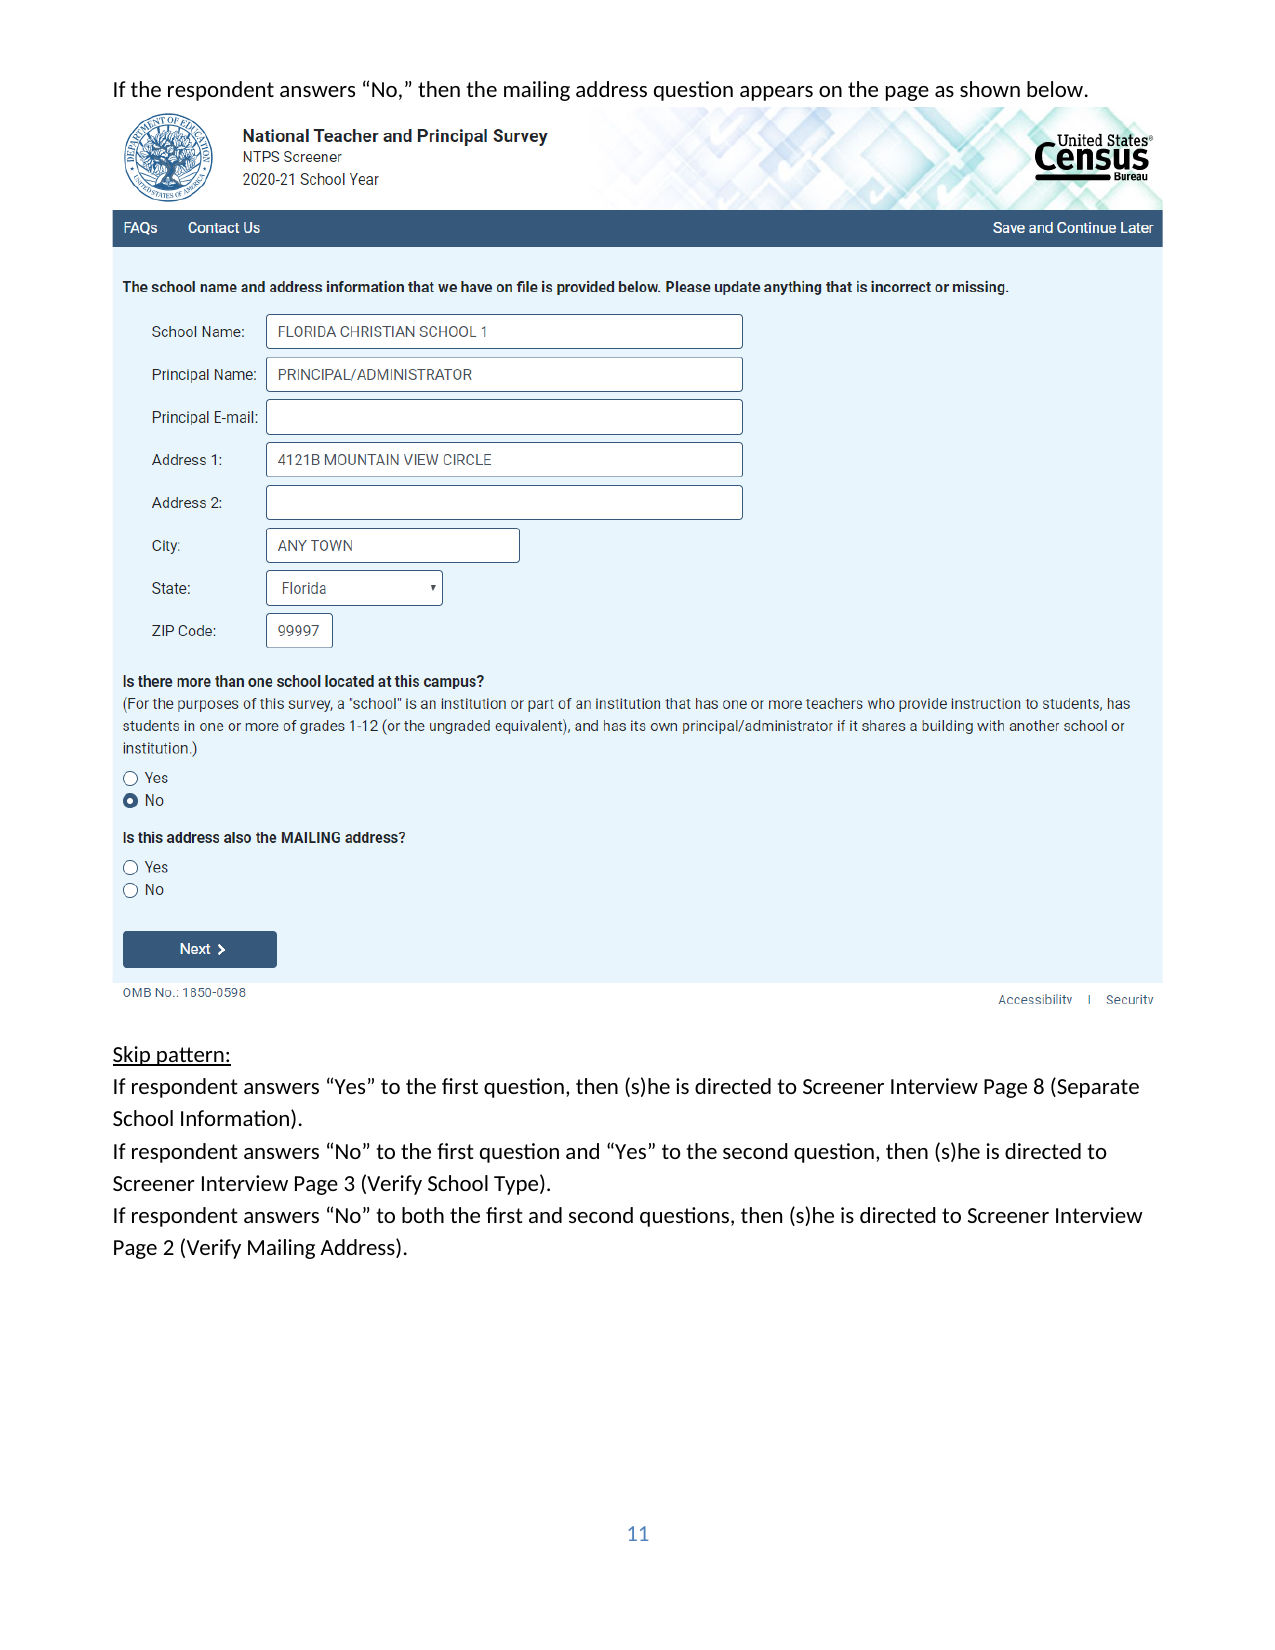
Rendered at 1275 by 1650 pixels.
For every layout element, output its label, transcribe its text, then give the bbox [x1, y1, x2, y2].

text If respondent answers “Yes” to the first question, then (s)he is directed to Screener Interview Page 8 (Separate School Information). [112, 1072, 1162, 1133]
text If respondent answers “No” to the first question and “Yes” to the second question, then (s)he is directed to Screener Interview Page 3 (Verify School Type). [112, 1137, 1162, 1197]
text If respondent answers “No” to both the first and second questions, then (s)he is directed to Screener Interview Page 2 (Verify Mailing Address). [112, 1201, 1162, 1261]
picture [112, 107, 1163, 1004]
text If the respondent answers “No,” then the mailing address question appears on the page as shown below. [112, 75, 1162, 103]
text Skip pattern: [112, 1040, 1162, 1068]
